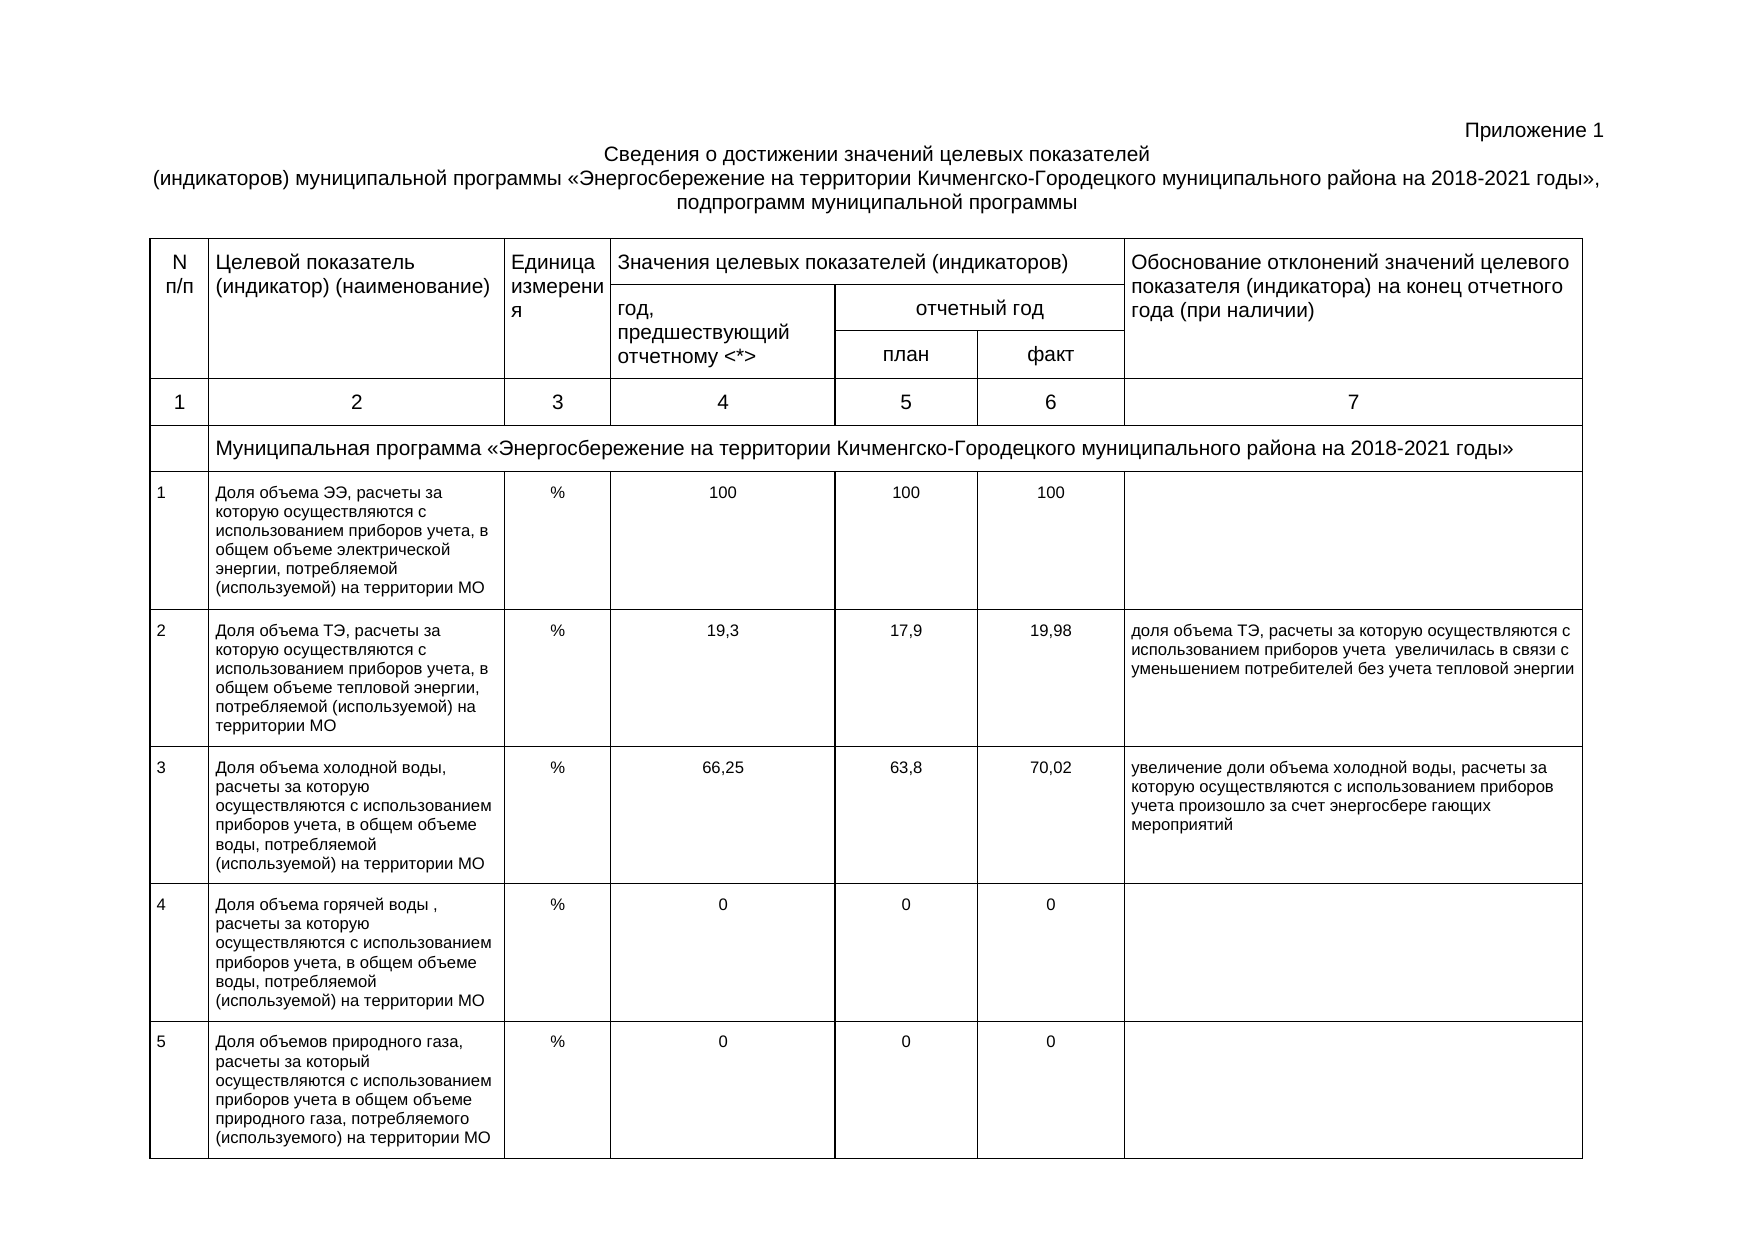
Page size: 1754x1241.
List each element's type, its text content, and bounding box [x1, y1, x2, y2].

table_cell [1125, 1022, 1582, 1158]
table_header Обоснование отклонений значений целевого показателя (индикатора) на конец отчетного года (при наличии) [1125, 239, 1582, 378]
table_cell 0 [836, 1022, 977, 1158]
table_cell 19,3 [611, 610, 834, 746]
table_header N п/п [151, 239, 208, 378]
table_cell 6 [978, 379, 1124, 424]
table_cell 4 [151, 884, 208, 1021]
table_cell 5 [836, 379, 977, 424]
table_cell увеличение доли объема холодной воды, расчеты за которую осуществляются с использованием приборов учета произошло за счет энергосбере гающих мероприятий [1125, 747, 1582, 883]
table_cell 63,8 [836, 747, 977, 883]
table_cell 1 [151, 472, 208, 609]
text подпрограмм муниципальной программы [150, 190, 1604, 214]
table_cell 3 [151, 747, 208, 883]
table_header Целевой показатель (индикатор) (наименование) [209, 239, 504, 378]
table_header Единица измерения [505, 239, 610, 378]
table_cell 2 [209, 379, 504, 424]
table_cell 0 [978, 1022, 1124, 1158]
table_cell % [505, 472, 610, 609]
table_cell факт [978, 331, 1124, 378]
table_cell 17,9 [836, 610, 977, 746]
table_cell Доля объема ЭЭ, расчеты за которую осуществляются с использованием приборов учета, в общем объеме электрической энергии, потребляемой (используемой) на территории МО [209, 472, 504, 609]
table_cell [1125, 884, 1582, 1021]
table_cell 70,02 [978, 747, 1124, 883]
table_cell план [836, 331, 977, 378]
table_cell 19,98 [978, 610, 1124, 746]
table_cell 100 [611, 472, 834, 609]
table_cell отчетный год [836, 285, 1124, 330]
table_cell 2 [151, 610, 208, 746]
table_cell Доля объема горячей воды , расчеты за которую осуществляются с использованием приборов учета, в общем объеме воды, потребляемой (используемой) на территории МО [209, 884, 504, 1021]
table_cell 100 [836, 472, 977, 609]
text Сведения о достижении значений целевых показателей [150, 142, 1604, 166]
table_cell Муниципальная программа «Энергосбережение на территории Кичменгско-Городецкого муниципального района на 2018-2021 годы» [209, 426, 1582, 471]
table_cell [1125, 472, 1582, 609]
table_cell % [505, 610, 610, 746]
table_cell % [505, 747, 610, 883]
table_cell 0 [611, 1022, 834, 1158]
table_cell Доля объемов природного газа, расчеты за который осуществляются с использованием приборов учета в общем объеме природного газа, потребляемого (используемого) на территории МО [209, 1022, 504, 1158]
table_cell 0 [978, 884, 1124, 1021]
table_cell [151, 426, 208, 471]
table_cell % [505, 1022, 610, 1158]
table_cell доля объема ТЭ, расчеты за которую осуществляются с использованием приборов учета увеличилась в связи с уменьшением потребителей без учета тепловой энергии [1125, 610, 1582, 746]
table_cell 7 [1125, 379, 1582, 424]
table_cell год, предшествующий отчетному <*> [611, 285, 834, 378]
table_cell 3 [505, 379, 610, 424]
table_cell Доля объема ТЭ, расчеты за которую осуществляются с использованием приборов учета, в общем объеме тепловой энергии, потребляемой (используемой) на территории МО [209, 610, 504, 746]
table_cell 5 [151, 1022, 208, 1158]
table_cell % [505, 884, 610, 1021]
text (индикаторов) муниципальной программы «Энергосбережение на территории Кичменгско-Городецкого муниципального района на 2018-2021 годы», [150, 166, 1604, 190]
text Приложение 1 [150, 118, 1604, 142]
table_cell 1 [151, 379, 208, 424]
table_cell Доля объема холодной воды, расчеты за которую осуществляются с использованием приборов учета, в общем объеме воды, потребляемой (используемой) на территории МО [209, 747, 504, 883]
table_header Значения целевых показателей (индикаторов) [611, 239, 1124, 284]
table_cell 66,25 [611, 747, 834, 883]
table_cell 0 [836, 884, 977, 1021]
table_cell 0 [611, 884, 834, 1021]
table_cell 4 [611, 379, 834, 424]
table_cell 100 [978, 472, 1124, 609]
